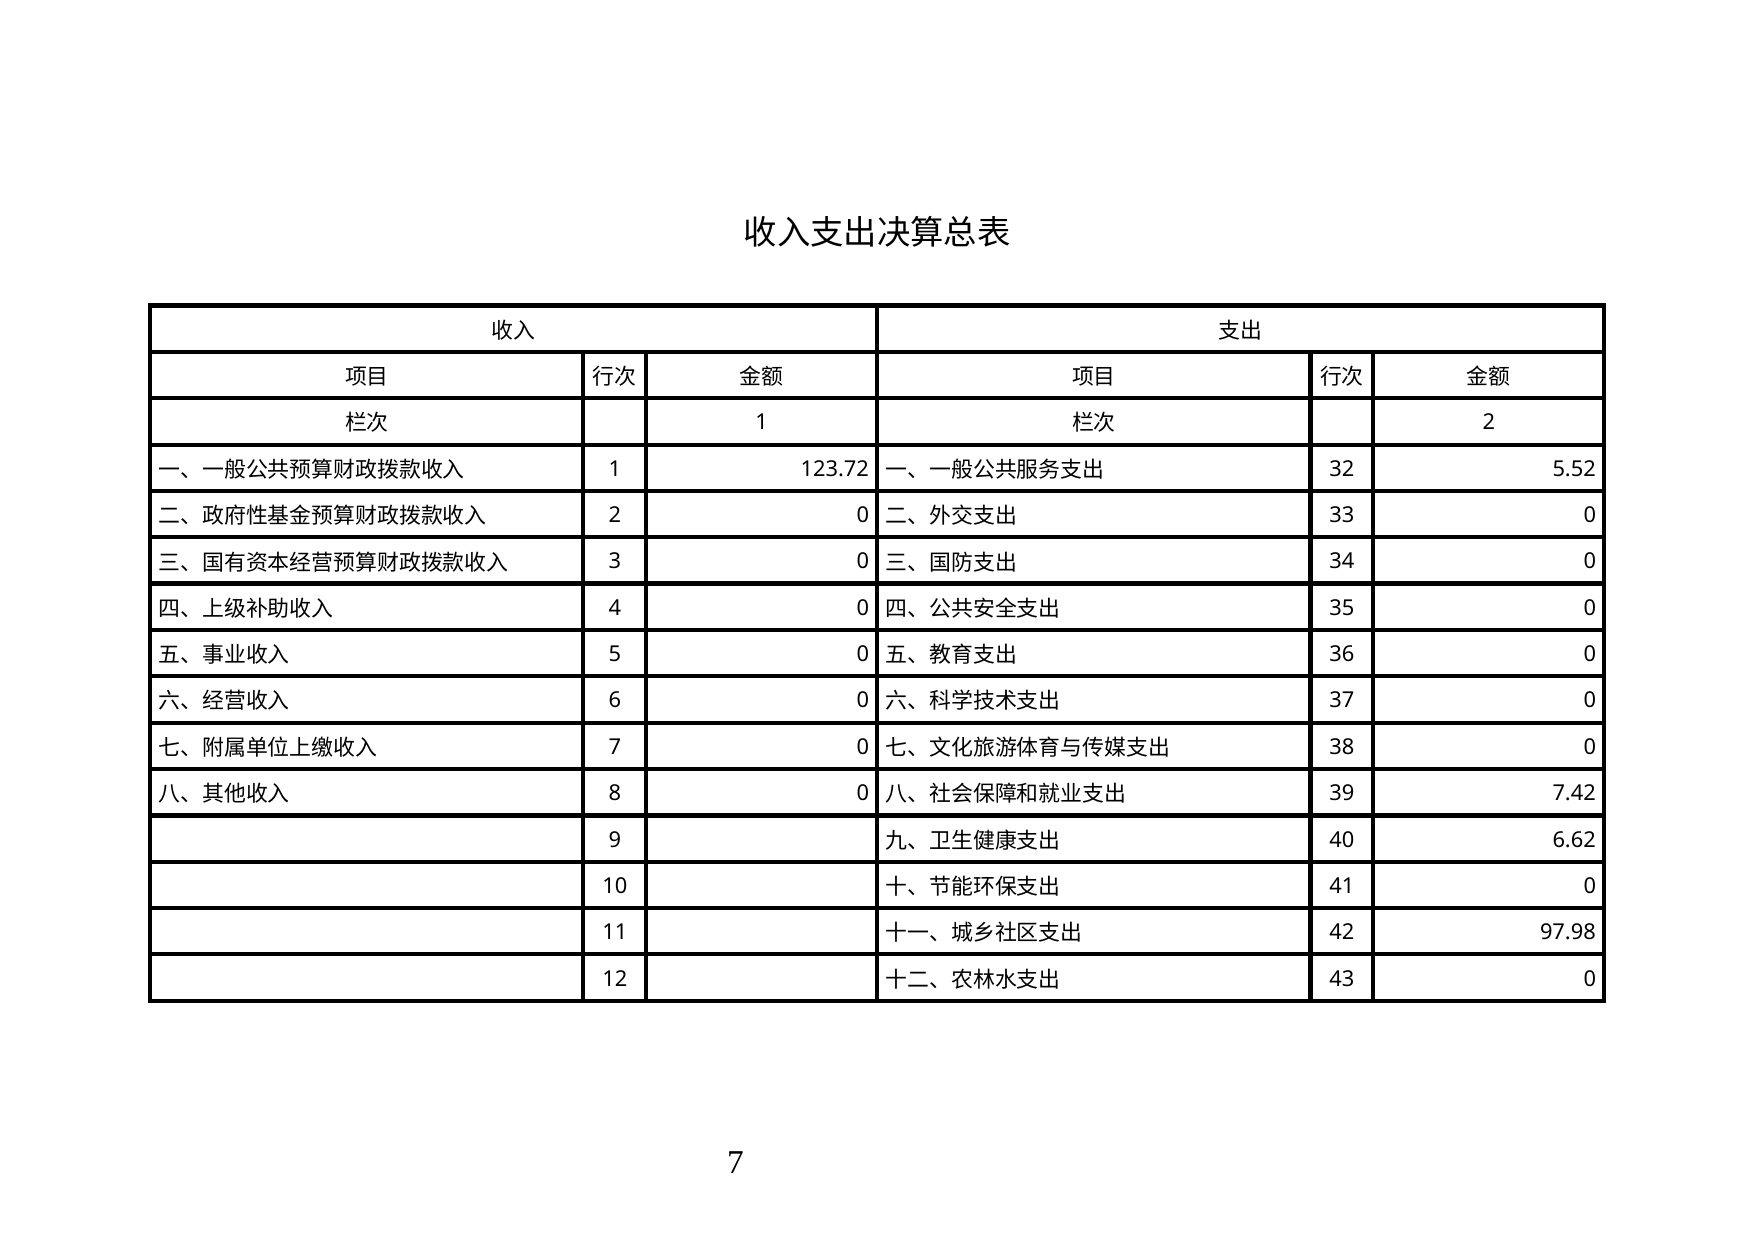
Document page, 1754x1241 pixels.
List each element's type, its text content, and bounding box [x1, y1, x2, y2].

table_cell 0 [1375, 493, 1602, 535]
table_cell 0 [648, 586, 875, 628]
table_cell 七、文化旅游体育与传媒支出 [879, 725, 1308, 767]
table_cell 四、上级补助收入 [152, 586, 581, 628]
table_cell 栏次 [879, 400, 1308, 442]
table_cell 栏次 [152, 400, 581, 442]
table_cell 八、其他收入 [152, 771, 581, 813]
table_cell 32 [1313, 447, 1371, 489]
table_cell 6.62 [1375, 818, 1602, 859]
table_cell 0 [648, 678, 875, 721]
table_cell [648, 864, 875, 906]
table_cell 二、外交支出 [879, 493, 1308, 535]
table_cell 5.52 [1375, 447, 1602, 489]
table_cell 三、国防支出 [879, 539, 1308, 581]
table_cell [648, 956, 875, 999]
table_cell 1 [648, 400, 875, 442]
table_cell 34 [1313, 539, 1371, 581]
table_cell 金额 [1375, 354, 1602, 396]
table_cell 2 [1375, 400, 1602, 442]
table_cell 金额 [648, 354, 875, 396]
table_cell 36 [1313, 632, 1371, 674]
table_cell [152, 910, 581, 952]
table_cell 五、事业收入 [152, 632, 581, 674]
table_cell 5 [585, 632, 644, 674]
table_cell 0 [1375, 539, 1602, 581]
table_cell 五、教育支出 [879, 632, 1308, 674]
table_cell [648, 910, 875, 952]
table_cell 项目 [879, 354, 1308, 396]
table_cell 0 [1375, 632, 1602, 674]
table_cell 一、一般公共预算财政拨款收入 [152, 447, 581, 489]
table_cell 行次 [1313, 354, 1371, 396]
table_cell 3 [585, 539, 644, 581]
table_cell [152, 818, 581, 859]
table_cell [585, 400, 644, 442]
table_cell 0 [1375, 956, 1602, 999]
table_cell 1 [585, 447, 644, 489]
table_cell 43 [1313, 956, 1371, 999]
table_cell 7 [585, 725, 644, 767]
table_cell 7.42 [1375, 771, 1602, 813]
table_cell 六、科学技术支出 [879, 678, 1308, 721]
table_cell 0 [1375, 725, 1602, 767]
table_cell 35 [1313, 586, 1371, 628]
table_cell [152, 956, 581, 999]
table_cell [1313, 400, 1371, 442]
table_cell [648, 818, 875, 859]
table_cell 六、经营收入 [152, 678, 581, 721]
table_cell 七、附属单位上缴收入 [152, 725, 581, 767]
table_header 支出 [879, 308, 1602, 350]
table_cell 39 [1313, 771, 1371, 813]
table_cell 三、国有资本经营预算财政拨款收入 [152, 539, 581, 581]
table_cell 97.98 [1375, 910, 1602, 952]
table_cell 33 [1313, 493, 1371, 535]
table_cell 38 [1313, 725, 1371, 767]
table_cell 四、公共安全支出 [879, 586, 1308, 628]
table_cell 行次 [585, 354, 644, 396]
table_cell 一、一般公共服务支出 [879, 447, 1308, 489]
table_cell 0 [1375, 586, 1602, 628]
table_cell 八、社会保障和就业支出 [879, 771, 1308, 813]
table_cell 0 [648, 632, 875, 674]
table_cell 10 [585, 864, 644, 906]
table_cell 123.72 [648, 447, 875, 489]
table_cell 37 [1313, 678, 1371, 721]
table_cell 0 [1375, 864, 1602, 906]
table_cell [152, 864, 581, 906]
table_cell 0 [648, 725, 875, 767]
table_cell 十二、农林水支出 [879, 956, 1308, 999]
table_cell 二、政府性基金预算财政拨款收入 [152, 493, 581, 535]
table_cell 6 [585, 678, 644, 721]
table_cell 0 [1375, 678, 1602, 721]
table_cell 十、节能环保支出 [879, 864, 1308, 906]
table_cell 十一、城乡社区支出 [879, 910, 1308, 952]
text 收入支出决算总表 [150, 198, 1604, 263]
table_cell 4 [585, 586, 644, 628]
table_cell 41 [1313, 864, 1371, 906]
table_cell 9 [585, 818, 644, 859]
table_cell 12 [585, 956, 644, 999]
table_cell 0 [648, 539, 875, 581]
table_header 收入 [152, 308, 875, 350]
table_cell 0 [648, 493, 875, 535]
table_cell 40 [1313, 818, 1371, 859]
table_cell 42 [1313, 910, 1371, 952]
table_cell 九、卫生健康支出 [879, 818, 1308, 859]
table_cell 项目 [152, 354, 581, 396]
table_cell 0 [648, 771, 875, 813]
table_cell 2 [585, 493, 644, 535]
table_cell 11 [585, 910, 644, 952]
table_cell 8 [585, 771, 644, 813]
